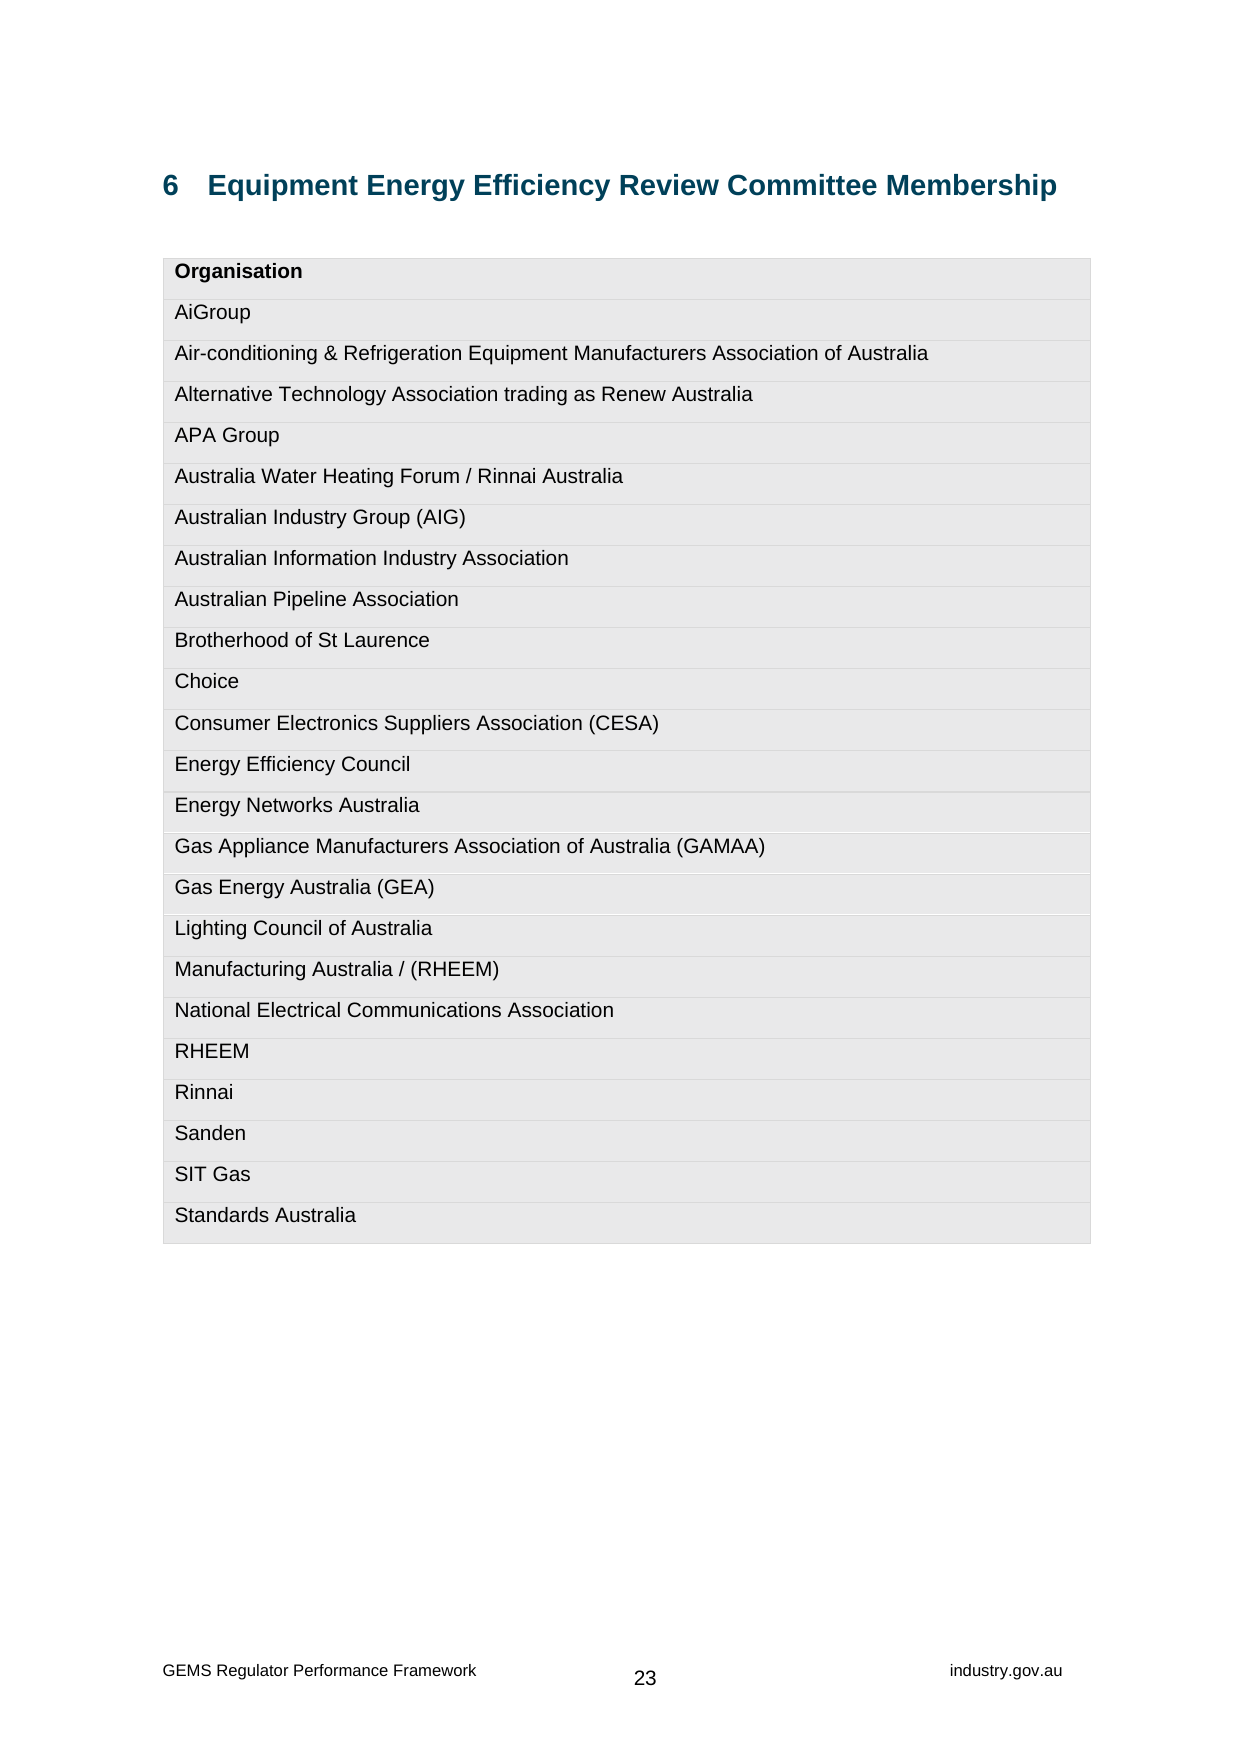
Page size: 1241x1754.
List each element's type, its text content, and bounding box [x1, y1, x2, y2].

table_cell Air-conditioning & Refrigeration Equipment Manufacturers Association of Australia [164, 341, 1090, 381]
table_cell Australian Pipeline Association [164, 587, 1090, 627]
table_cell Rinnai [164, 1080, 1090, 1120]
table_cell Consumer Electronics Suppliers Association (CESA) [164, 710, 1090, 750]
table_cell National Electrical Communications Association [164, 998, 1090, 1038]
subtitle Equipment Energy Efficiency Review Committee Membership [162, 168, 1090, 202]
table_cell Australian Information Industry Association [164, 546, 1090, 586]
table_cell Gas Appliance Manufacturers Association of Australia (GAMAA) [164, 834, 1090, 873]
table_cell Sanden [164, 1121, 1090, 1161]
table_cell RHEEM [164, 1039, 1090, 1079]
table_cell Gas Energy Australia (GEA) [164, 875, 1090, 914]
table_cell Choice [164, 669, 1090, 709]
table_cell AiGroup [164, 300, 1090, 340]
table_cell Australia Water Heating Forum / Rinnai Australia [164, 464, 1090, 504]
table_cell Brotherhood of St Laurence [164, 628, 1090, 668]
table_cell Alternative Technology Association trading as Renew Australia [164, 382, 1090, 422]
table_header Organisation [164, 259, 1090, 299]
table_cell APA Group [164, 423, 1090, 463]
table_cell Australian Industry Group (AIG) [164, 505, 1090, 545]
table_cell Manufacturing Australia / (RHEEM) [164, 957, 1090, 997]
table_cell Energy Efficiency Council [164, 751, 1090, 791]
table_cell Energy Networks Australia [164, 793, 1090, 832]
table_cell Lighting Council of Australia [164, 916, 1090, 956]
table_cell SIT Gas [164, 1162, 1090, 1202]
table_cell Standards Australia [164, 1203, 1090, 1243]
